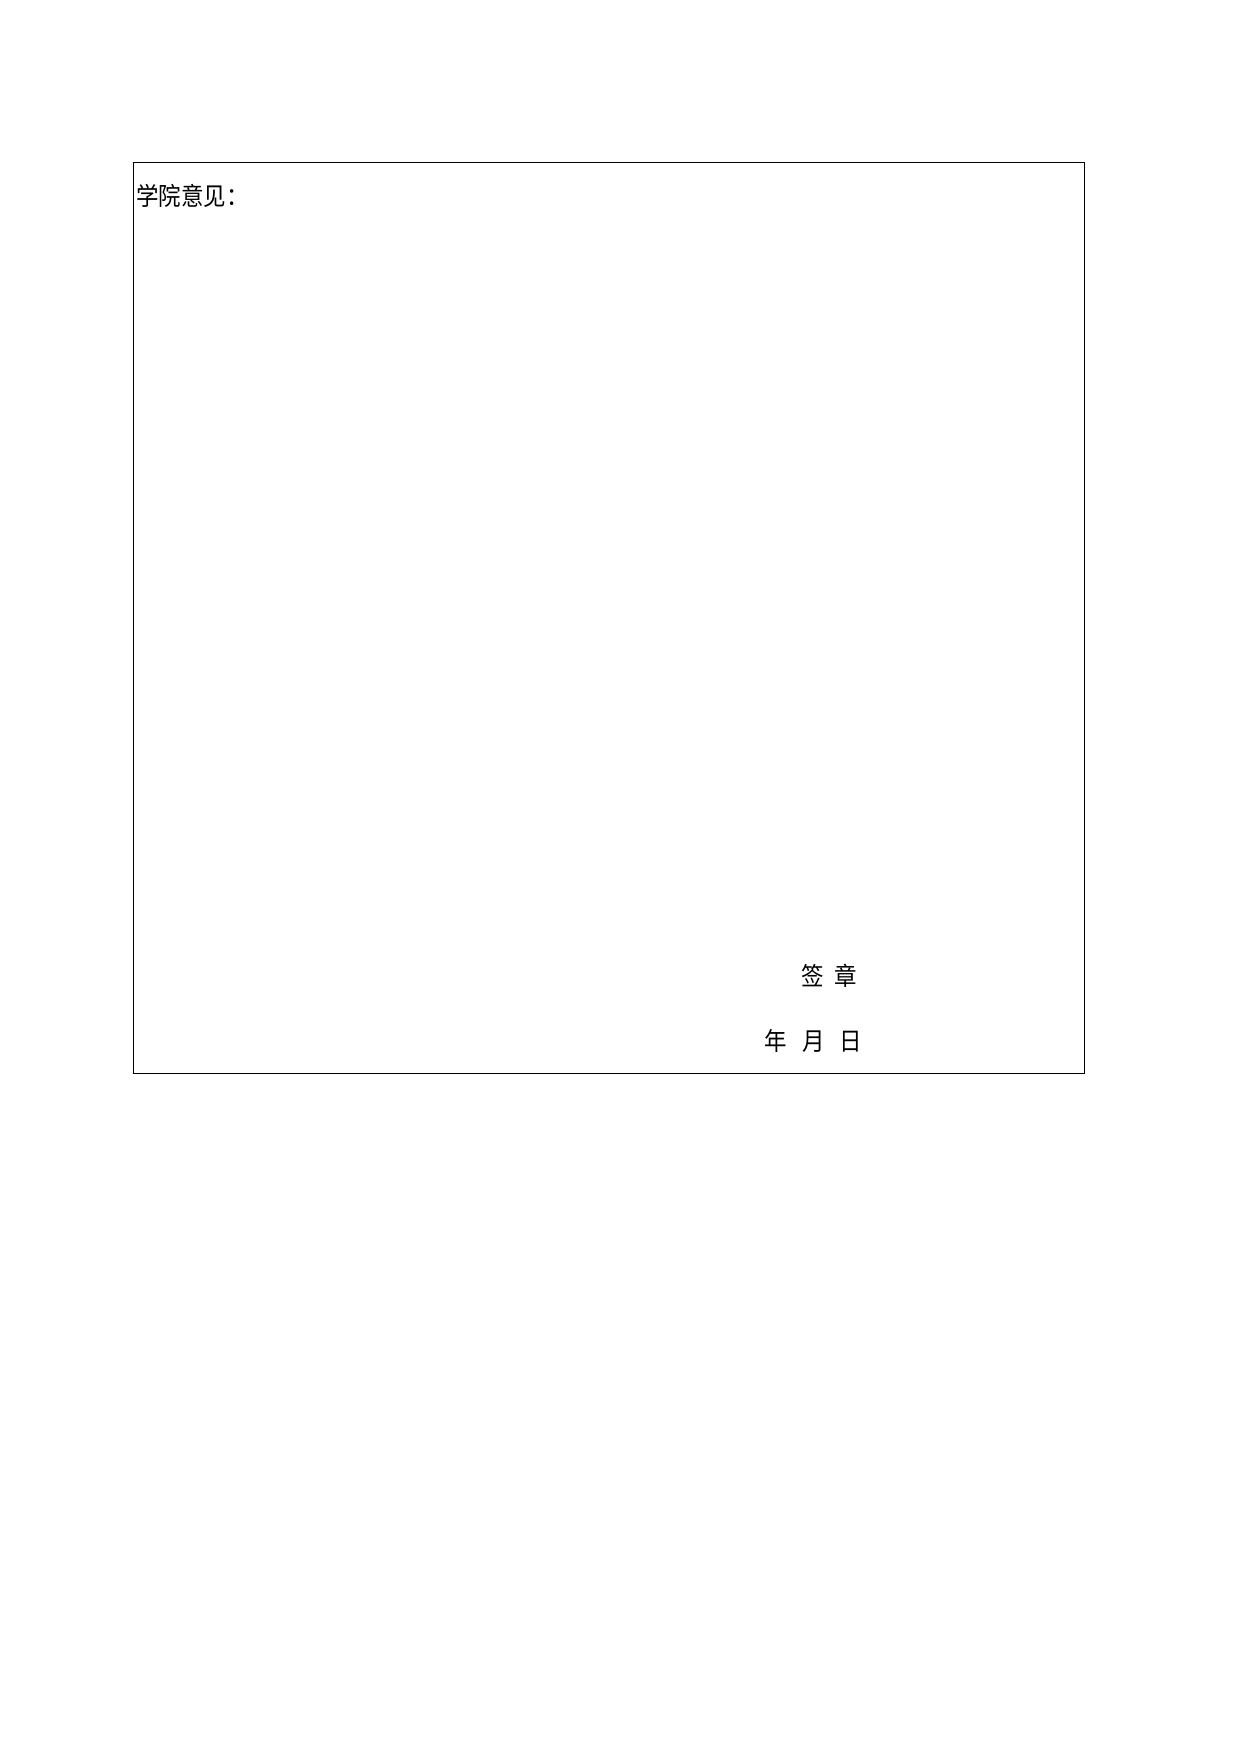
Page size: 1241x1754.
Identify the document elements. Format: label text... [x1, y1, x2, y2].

table_cell 学院意见： 签 章 年 月 日 [134, 163, 1084, 1072]
